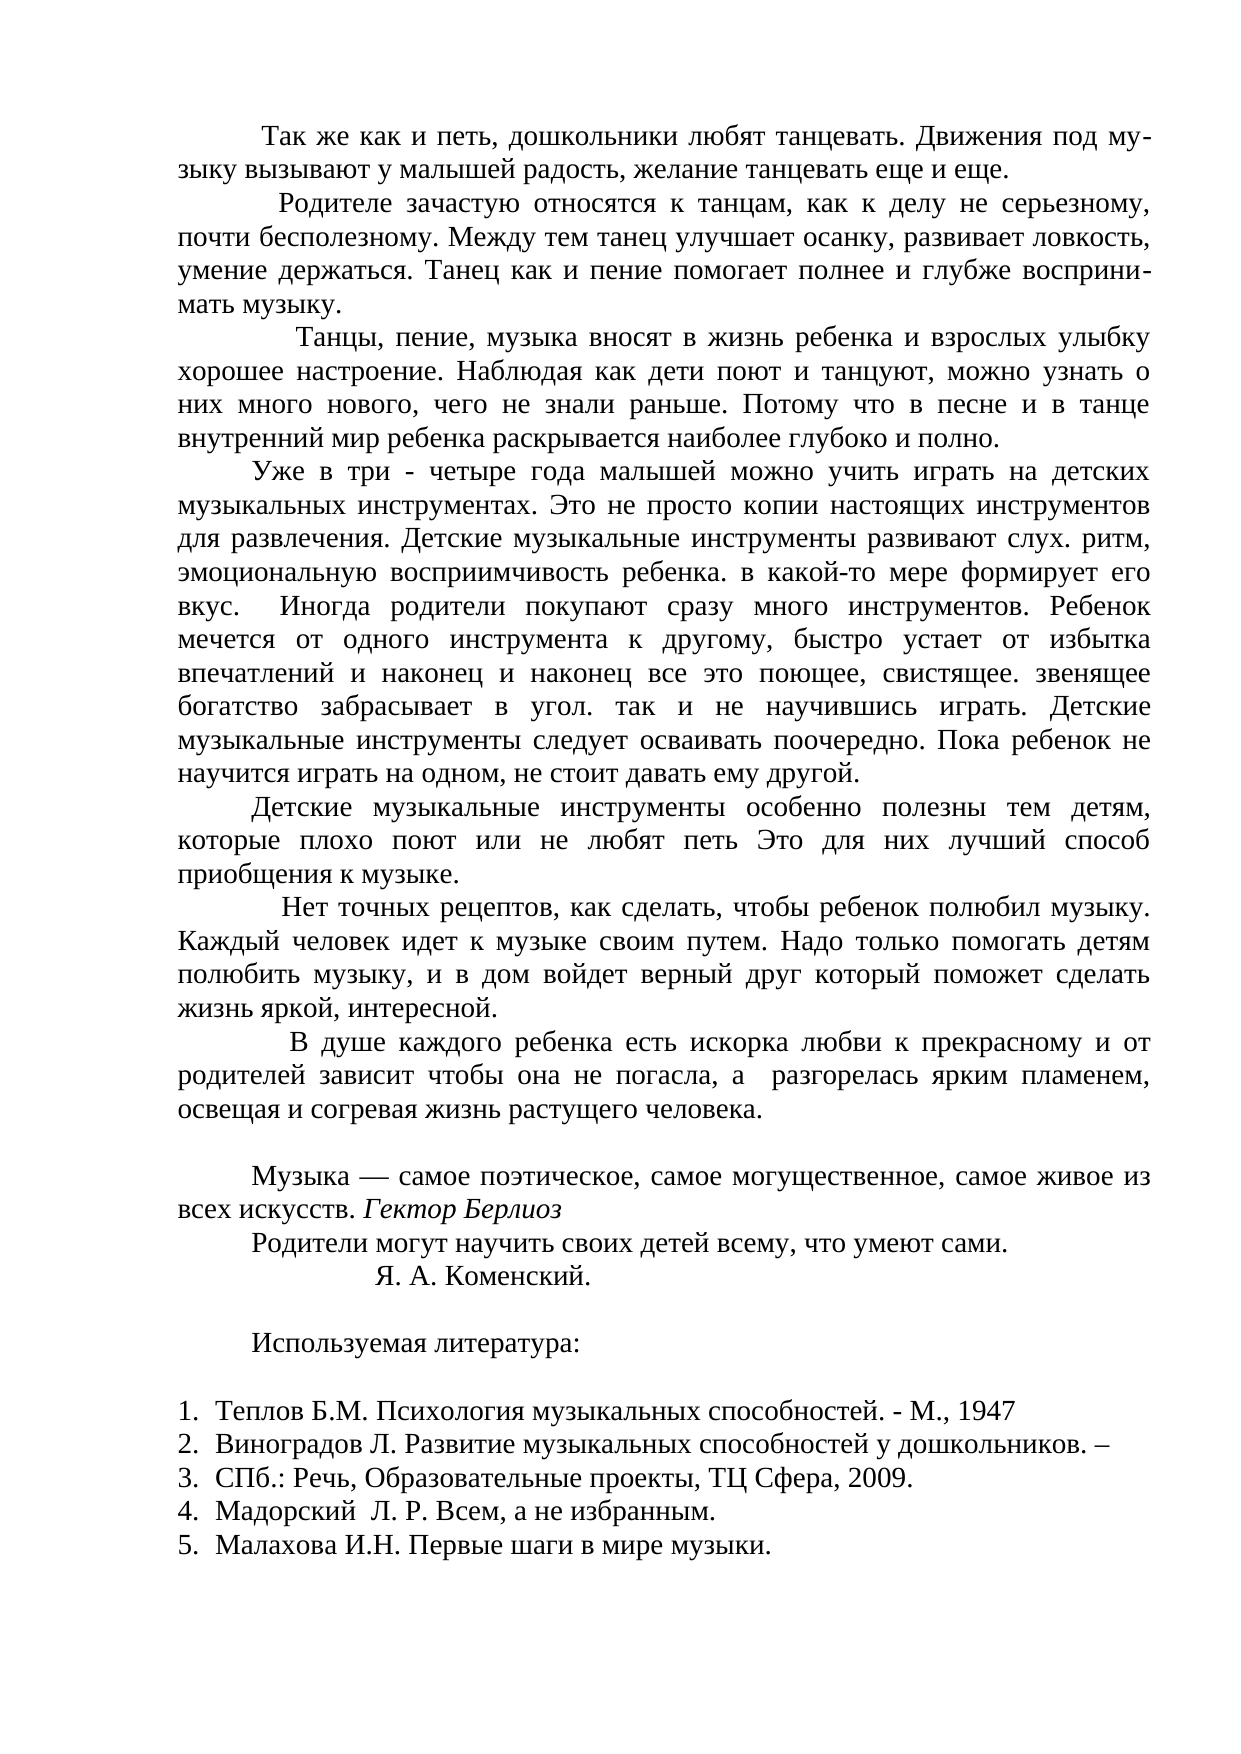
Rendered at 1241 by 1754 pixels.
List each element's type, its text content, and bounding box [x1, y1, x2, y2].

text Родителе зачастую относятся к танцам, как к делу не серьезному, почти бесполезному. Между тем танец улучшает осанку, развивает ловкость, умение держаться. Танец как и пение помогает полнее и глубже воспринимать музыку. [177, 185, 1152, 319]
list Малахова И.Н. Первые шаги в мире музыки. [177, 1527, 1152, 1560]
text Музыка — самое поэтическое, самое могущественное, самое живое из всех искусств. Гектор Берлиоз [177, 1158, 1152, 1225]
text Используемая литература: [177, 1326, 1152, 1359]
text Так же как и петь, дошкольники любят танцевать. Движения под музыку вызывают у малышей радость, желание танцевать еще и еще. [177, 118, 1152, 185]
text Танцы, пение, музыка вносят в жизнь ребенка и взрослых улыбку хорошее настроение. Наблюдая как дети поют и танцуют, можно узнать о них много нового, чего не знали раньше. Потому что в песне и в танце внутренний мир ребенка раскрывается наиболее глубоко и полно. [177, 319, 1152, 453]
text В душе каждого ребенка есть искорка любви к прекрасному и от родителей зависит чтобы она не погасла, а разгорелась ярким пламенем, освещая и согревая жизнь растущего человека. [177, 1024, 1152, 1124]
text Я. А. Коменский. [177, 1258, 1152, 1292]
list Мадорский Л. Р. Всем, а не избранным. [177, 1493, 1152, 1527]
text Нет точных рецептов, как сделать, чтобы ребенок полюбил музыку. Каждый человек идет к музыке своим путем. Надо только помогать детям полюбить музыку, и в дом войдет верный друг который поможет сделать жизнь яркой, интересной. [177, 889, 1152, 1024]
list Теплов Б.М. Психология музыкальных способностей. - М., 1947 [177, 1393, 1152, 1426]
text Уже в три - четыре года малышей можно учить играть на детских музыкальных инструментах. Это не просто копии настоящих инструментов для развлечения. Детские музыкальные инструменты развивают слух. ритм, эмоциональную восприимчивость ребенка. в какой-то мере формирует его вкус. Иногда родители покупают сразу много инструментов. Ребенок мечется от одного инструмента к другому, быстро устает от избытка впечатлений и наконец и наконец все это поющее, свистящее. звенящее богатство забрасывает в угол. так и не научившись играть. Детские музыкальные инструменты следует осваивать поочередно. Пока ребенок не научится играть на одном, не стоит давать ему другой. [177, 453, 1152, 789]
list СПб.: Речь, Образовательные проекты, ТЦ Сфера, 2009. [177, 1460, 1152, 1493]
list Виноградов Л. Развитие музыкальных способностей у дошкольников. – [177, 1426, 1152, 1460]
text Детские музыкальные инструменты особенно полезны тем детям, которые плохо поют или не любят петь Это для них лучший способ приобщения к музыке. [177, 789, 1152, 889]
text Родители могут научить своих детей всему, что умеют сами. [177, 1225, 1152, 1258]
